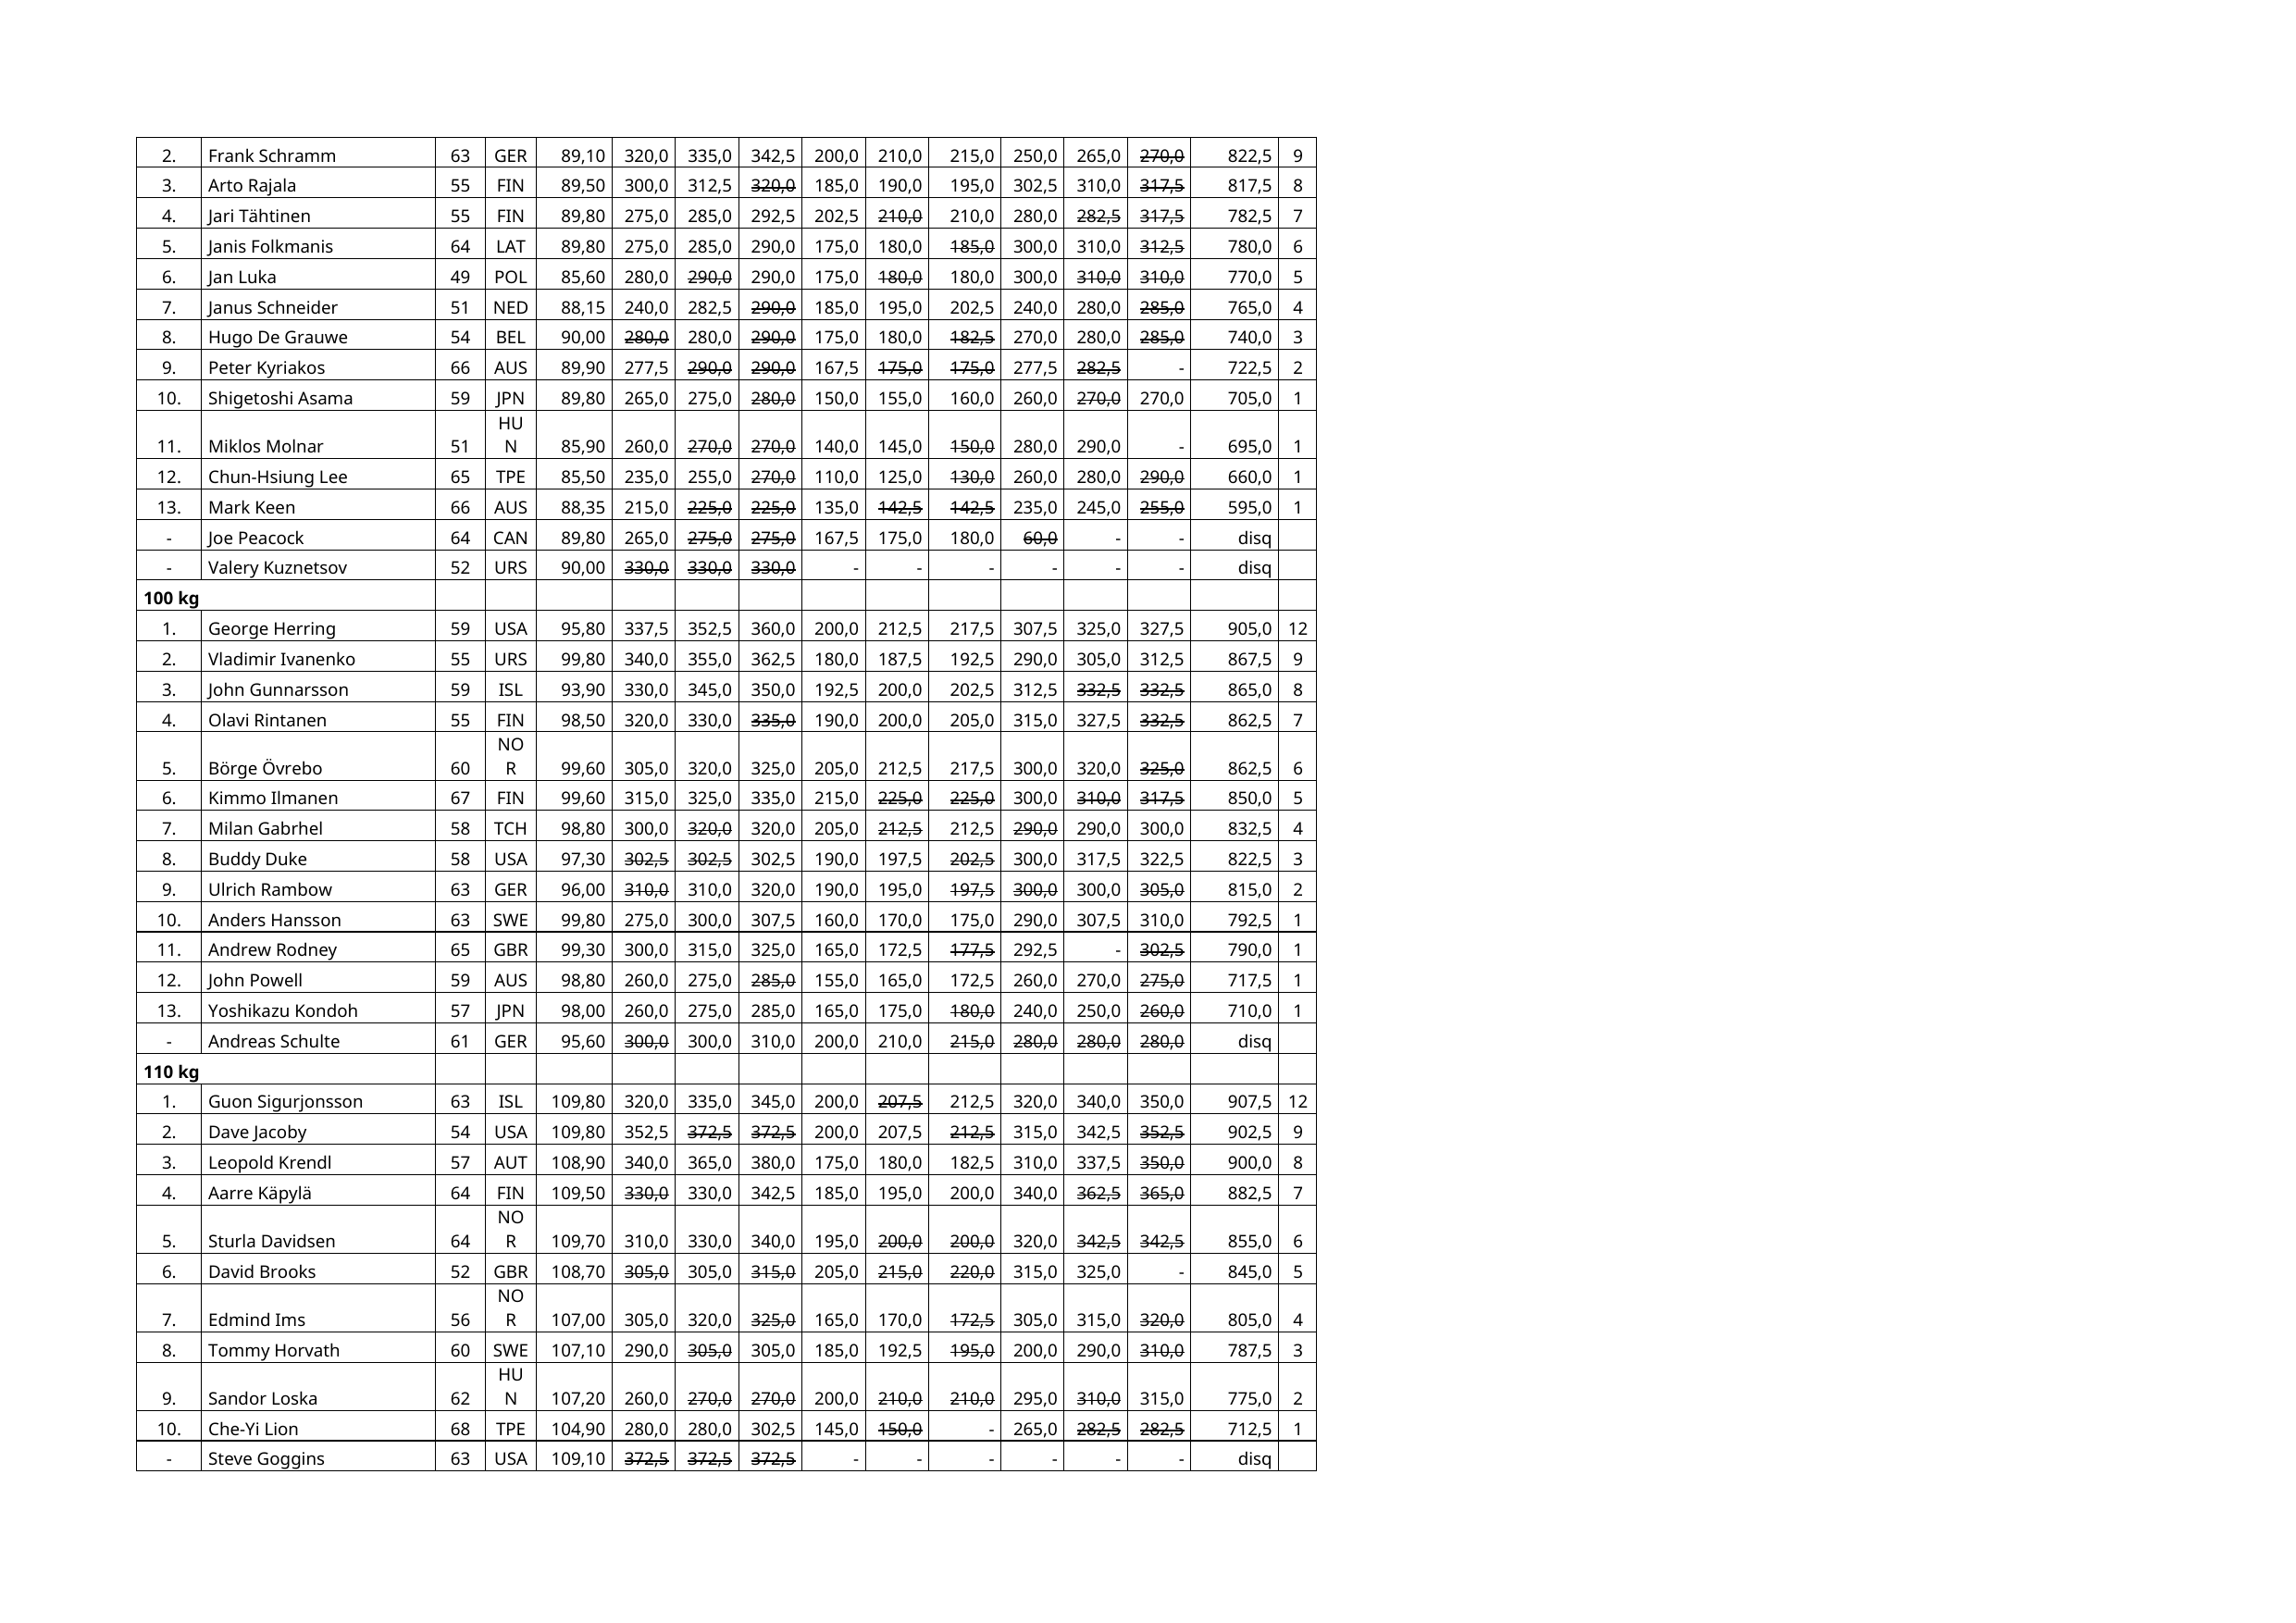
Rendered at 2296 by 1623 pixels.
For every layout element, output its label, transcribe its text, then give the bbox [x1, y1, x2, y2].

table_cell 330,0 [739, 551, 801, 579]
table_cell 108,70 [537, 1254, 612, 1283]
table_cell Jan Luka [202, 259, 435, 289]
table_cell AUS [486, 489, 536, 519]
table_cell Joe Peacock [202, 520, 435, 549]
table_cell 2. [137, 138, 201, 167]
table_cell 89,80 [537, 520, 612, 549]
table_cell 12 [1279, 1084, 1316, 1113]
table_cell 780,0 [1191, 229, 1278, 258]
table_cell 220,0 [929, 1254, 1000, 1283]
table_cell 270,0 [1064, 380, 1127, 410]
table_cell 770,0 [1191, 259, 1278, 289]
table_cell 817,5 [1191, 167, 1278, 197]
table_cell Olavi Rintanen [202, 702, 435, 731]
table_cell 180,0 [866, 259, 928, 289]
table_cell disq [1191, 1442, 1278, 1470]
table_cell 805,0 [1191, 1284, 1278, 1332]
table_cell Anders Hansson [202, 902, 435, 931]
table_cell 205,0 [929, 702, 1000, 731]
table_cell - [1128, 1254, 1190, 1283]
table_cell 310,0 [1128, 1332, 1190, 1362]
table_cell 12. [137, 962, 201, 992]
table_cell 200,0 [802, 138, 865, 167]
table_cell - [802, 1442, 865, 1470]
table_cell 270,0 [676, 411, 738, 458]
table_cell 4 [1279, 290, 1316, 318]
table_cell 3 [1279, 1332, 1316, 1362]
table_cell - [802, 551, 865, 579]
table_cell 2 [1279, 872, 1316, 901]
table_cell 310,0 [1064, 781, 1127, 810]
table_cell 717,5 [1191, 962, 1278, 992]
table_cell 210,0 [866, 138, 928, 167]
table_cell 205,0 [802, 1254, 865, 1283]
table_cell 7. [137, 1284, 201, 1332]
table_cell 900,0 [1191, 1145, 1278, 1174]
table_cell 195,0 [866, 290, 928, 318]
table_cell [537, 580, 612, 610]
table_cell George Herring [202, 611, 435, 640]
table_cell 265,0 [613, 520, 675, 549]
table_cell 96,00 [537, 872, 612, 901]
table_cell 1 [1279, 380, 1316, 410]
table_cell Buddy Duke [202, 841, 435, 871]
table_cell 212,5 [929, 1114, 1000, 1144]
table_cell 862,5 [1191, 732, 1278, 779]
table_cell John Powell [202, 962, 435, 992]
table_cell - [1128, 520, 1190, 549]
table_cell Guon Sigurjonsson [202, 1084, 435, 1113]
table_cell 270,0 [1064, 962, 1127, 992]
table_cell 280,0 [1064, 1023, 1127, 1053]
table_cell 210,0 [929, 198, 1000, 228]
table_cell 54 [436, 1114, 485, 1144]
table_cell 310,0 [1064, 259, 1127, 289]
table_cell 200,0 [802, 611, 865, 640]
table_cell FIN [486, 702, 536, 731]
table_cell [1279, 1442, 1316, 1470]
table_cell Sandor Loska [202, 1363, 435, 1410]
table_cell 345,0 [676, 672, 738, 700]
table_cell 270,0 [739, 411, 801, 458]
table_cell 270,0 [739, 1363, 801, 1410]
table_cell 302,5 [613, 841, 675, 871]
table_cell 192,5 [802, 672, 865, 700]
table_cell 295,0 [1001, 1363, 1063, 1410]
table_cell 850,0 [1191, 781, 1278, 810]
table_cell LAT [486, 229, 536, 258]
table_cell 330,0 [613, 551, 675, 579]
table_cell 165,0 [802, 993, 865, 1022]
table_cell 142,5 [866, 489, 928, 519]
table_cell disq [1191, 551, 1278, 579]
table_cell - [137, 551, 201, 579]
table_cell 280,0 [739, 380, 801, 410]
table_cell Peter Kyriakos [202, 350, 435, 379]
table_cell 310,0 [1064, 1363, 1127, 1410]
table_cell 260,0 [1128, 993, 1190, 1022]
table_cell 882,5 [1191, 1175, 1278, 1205]
table_cell 320,0 [676, 1284, 738, 1332]
table_cell 300,0 [613, 1023, 675, 1053]
table_cell 710,0 [1191, 993, 1278, 1022]
table_cell 302,5 [1128, 933, 1190, 961]
table_cell 320,0 [739, 811, 801, 840]
table_cell NED [486, 290, 536, 318]
table_cell [1279, 1023, 1316, 1053]
table_cell 292,5 [739, 198, 801, 228]
table_cell 215,0 [929, 1023, 1000, 1053]
table_cell 13. [137, 489, 201, 519]
table_cell 337,5 [1064, 1145, 1127, 1174]
table_cell 360,0 [739, 611, 801, 640]
table_cell 277,5 [1001, 350, 1063, 379]
table_cell 4 [1279, 811, 1316, 840]
table_cell 275,0 [1128, 962, 1190, 992]
table_cell 325,0 [739, 1284, 801, 1332]
table_cell 240,0 [1001, 993, 1063, 1022]
table_cell 175,0 [866, 993, 928, 1022]
table_cell 362,5 [739, 641, 801, 671]
table_cell 372,5 [613, 1442, 675, 1470]
table_cell 55 [436, 641, 485, 671]
table_cell BEL [486, 320, 536, 349]
table_cell 270,0 [1128, 138, 1190, 167]
table_cell 225,0 [929, 781, 1000, 810]
table_cell 740,0 [1191, 320, 1278, 349]
table_cell - [137, 520, 201, 549]
table_cell 200,0 [929, 1206, 1000, 1253]
table_cell 200,0 [1001, 1332, 1063, 1362]
table_cell USA [486, 841, 536, 871]
table_cell [1191, 1054, 1278, 1084]
table_cell 865,0 [1191, 672, 1278, 700]
table_cell 277,5 [613, 350, 675, 379]
table_cell 280,0 [676, 1411, 738, 1440]
table_cell 335,0 [739, 702, 801, 731]
table_cell 98,00 [537, 993, 612, 1022]
table_cell 372,5 [739, 1442, 801, 1470]
table_cell 185,0 [802, 1332, 865, 1362]
table_cell 62 [436, 1363, 485, 1410]
table_cell 282,5 [1128, 1411, 1190, 1440]
table_cell 165,0 [802, 933, 865, 961]
table_cell 322,5 [1128, 841, 1190, 871]
table_cell 1 [1279, 1411, 1316, 1440]
table_cell 245,0 [1064, 489, 1127, 519]
table_cell 235,0 [1001, 489, 1063, 519]
table_cell 5. [137, 1206, 201, 1253]
table_cell disq [1191, 1023, 1278, 1053]
table_cell 275,0 [676, 962, 738, 992]
table_cell 335,0 [676, 138, 738, 167]
table_cell 330,0 [613, 1175, 675, 1205]
table_cell HUN [486, 1363, 536, 1410]
table_cell 342,5 [1064, 1114, 1127, 1144]
table_cell 97,30 [537, 841, 612, 871]
table_cell 300,0 [1001, 732, 1063, 779]
table_cell 4. [137, 198, 201, 228]
table_cell 89,80 [537, 198, 612, 228]
table_cell 8 [1279, 1145, 1316, 1174]
table_cell 705,0 [1191, 380, 1278, 410]
table_cell 150,0 [866, 1411, 928, 1440]
table_cell 312,5 [676, 167, 738, 197]
table_cell 260,0 [613, 411, 675, 458]
table_cell 165,0 [802, 1284, 865, 1332]
table_cell URS [486, 641, 536, 671]
table_cell 372,5 [739, 1114, 801, 1144]
table_cell 185,0 [929, 229, 1000, 258]
table_cell 280,0 [1001, 198, 1063, 228]
table_cell 340,0 [739, 1206, 801, 1253]
table_cell 312,5 [1128, 229, 1190, 258]
table_cell 317,5 [1128, 198, 1190, 228]
table_cell 165,0 [866, 962, 928, 992]
table_cell 250,0 [1064, 993, 1127, 1022]
table_cell 300,0 [613, 933, 675, 961]
table_cell 325,0 [676, 781, 738, 810]
table_cell - [1064, 1442, 1127, 1470]
table_cell John Gunnarsson [202, 672, 435, 700]
table_cell 180,0 [866, 1145, 928, 1174]
table_cell 11. [137, 933, 201, 961]
table_cell 305,0 [739, 1332, 801, 1362]
table_cell 352,5 [1128, 1114, 1190, 1144]
table_cell [866, 580, 928, 610]
table_cell 57 [436, 993, 485, 1022]
table_cell 320,0 [613, 138, 675, 167]
table_cell 320,0 [739, 872, 801, 901]
table_cell 98,80 [537, 811, 612, 840]
table_cell 175,0 [929, 902, 1000, 931]
table_cell 372,5 [676, 1442, 738, 1470]
table_cell 327,5 [1064, 702, 1127, 731]
table_cell 792,5 [1191, 902, 1278, 931]
table_cell TPE [486, 459, 536, 489]
table_cell 270,0 [739, 459, 801, 489]
table_cell TPE [486, 1411, 536, 1440]
table_cell 95,60 [537, 1023, 612, 1053]
table_cell 125,0 [866, 459, 928, 489]
table_cell 175,0 [866, 350, 928, 379]
table_cell 280,0 [613, 320, 675, 349]
table_cell 130,0 [929, 459, 1000, 489]
table_cell 290,0 [739, 290, 801, 318]
table_cell 207,5 [866, 1084, 928, 1113]
table_cell 185,0 [802, 1175, 865, 1205]
table_cell FIN [486, 781, 536, 810]
table_cell 832,5 [1191, 811, 1278, 840]
table_cell 172,5 [929, 962, 1000, 992]
table_cell 332,5 [1128, 672, 1190, 700]
table_cell [486, 580, 536, 610]
table_cell [929, 1054, 1000, 1084]
table_cell 300,0 [1128, 811, 1190, 840]
table_cell 240,0 [1001, 290, 1063, 318]
table_cell 51 [436, 411, 485, 458]
table_cell 160,0 [929, 380, 1000, 410]
table_cell - [1064, 933, 1127, 961]
table_cell 300,0 [1001, 872, 1063, 901]
table_cell 305,0 [676, 1254, 738, 1283]
table_cell 200,0 [802, 1023, 865, 1053]
table_cell 660,0 [1191, 459, 1278, 489]
table_cell [1128, 580, 1190, 610]
table_cell 167,5 [802, 520, 865, 549]
table_cell 315,0 [1064, 1284, 1127, 1332]
table_cell 290,0 [676, 350, 738, 379]
table_cell 52 [436, 551, 485, 579]
table_cell [1191, 580, 1278, 610]
table_cell 205,0 [802, 811, 865, 840]
table_cell 60 [436, 1332, 485, 1362]
table_cell 350,0 [1128, 1084, 1190, 1113]
table_cell 310,0 [1064, 229, 1127, 258]
table_cell 352,5 [676, 611, 738, 640]
table_cell 280,0 [613, 259, 675, 289]
table_cell 175,0 [802, 229, 865, 258]
table_cell Leopold Krendl [202, 1145, 435, 1174]
table_cell 275,0 [676, 380, 738, 410]
table_cell Aarre Käpylä [202, 1175, 435, 1205]
table_cell ISL [486, 1084, 536, 1113]
table_cell Yoshikazu Kondoh [202, 993, 435, 1022]
table_cell Shigetoshi Asama [202, 380, 435, 410]
table_cell 9 [1279, 1114, 1316, 1144]
table_cell 1 [1279, 902, 1316, 931]
table_cell 330,0 [676, 702, 738, 731]
table_cell 64 [436, 1175, 485, 1205]
table_cell 7. [137, 290, 201, 318]
table_cell - [1064, 520, 1127, 549]
table_cell 55 [436, 198, 485, 228]
table_cell 240,0 [613, 290, 675, 318]
table_cell Steve Goggins [202, 1442, 435, 1470]
table_cell 290,0 [613, 1332, 675, 1362]
table_cell Vladimir Ivanenko [202, 641, 435, 671]
table_cell 63 [436, 872, 485, 901]
table_cell 12 [1279, 611, 1316, 640]
table_cell [1128, 1054, 1190, 1084]
table_cell 1 [1279, 993, 1316, 1022]
table_cell 380,0 [739, 1145, 801, 1174]
table_cell 212,5 [866, 732, 928, 779]
table_cell 172,5 [929, 1284, 1000, 1332]
table_cell 340,0 [1064, 1084, 1127, 1113]
table_cell 312,5 [1128, 641, 1190, 671]
table_cell 1 [1279, 962, 1316, 992]
table_cell 310,0 [613, 1206, 675, 1253]
table_cell 195,0 [929, 167, 1000, 197]
table_cell 195,0 [802, 1206, 865, 1253]
table_cell 1 [1279, 459, 1316, 489]
table_cell 1 [1279, 489, 1316, 519]
table_cell 215,0 [613, 489, 675, 519]
table_cell CAN [486, 520, 536, 549]
table_cell 54 [436, 320, 485, 349]
table_cell [436, 1054, 485, 1084]
table_cell 290,0 [739, 229, 801, 258]
table_cell 8. [137, 320, 201, 349]
table_cell 64 [436, 229, 485, 258]
table_cell 58 [436, 811, 485, 840]
table_cell 790,0 [1191, 933, 1278, 961]
table_cell - [1001, 551, 1063, 579]
table_cell SWE [486, 1332, 536, 1362]
table_cell 68 [436, 1411, 485, 1440]
table_cell 13. [137, 993, 201, 1022]
table_cell 7 [1279, 1175, 1316, 1205]
table_cell 300,0 [676, 902, 738, 931]
table_cell 145,0 [802, 1411, 865, 1440]
table_cell 107,20 [537, 1363, 612, 1410]
table_cell 822,5 [1191, 138, 1278, 167]
table_cell POL [486, 259, 536, 289]
table_cell 6 [1279, 1206, 1316, 1253]
table_cell 175,0 [929, 350, 1000, 379]
table_cell URS [486, 551, 536, 579]
table_cell Janis Folkmanis [202, 229, 435, 258]
table_cell 765,0 [1191, 290, 1278, 318]
table_cell 61 [436, 1023, 485, 1053]
table_cell 4. [137, 1175, 201, 1205]
table_cell 302,5 [676, 841, 738, 871]
table_cell GER [486, 138, 536, 167]
table_cell 99,60 [537, 781, 612, 810]
table_cell 332,5 [1064, 672, 1127, 700]
table_cell 315,0 [613, 781, 675, 810]
table_cell 255,0 [1128, 489, 1190, 519]
table_cell GER [486, 1023, 536, 1053]
table_cell 290,0 [1001, 811, 1063, 840]
table_cell 265,0 [613, 380, 675, 410]
table_cell FIN [486, 167, 536, 197]
table_cell 282,5 [1064, 198, 1127, 228]
table_cell FIN [486, 1175, 536, 1205]
table_cell 335,0 [676, 1084, 738, 1113]
table_cell 5 [1279, 1254, 1316, 1283]
table_cell 275,0 [613, 229, 675, 258]
table_cell 200,0 [866, 702, 928, 731]
table_cell 85,60 [537, 259, 612, 289]
table_cell 775,0 [1191, 1363, 1278, 1410]
table_cell 215,0 [866, 1254, 928, 1283]
table_cell 275,0 [676, 520, 738, 549]
table_cell 5 [1279, 259, 1316, 289]
table_cell 110,0 [802, 459, 865, 489]
table_cell 59 [436, 380, 485, 410]
table_cell [1279, 520, 1316, 549]
table_cell 56 [436, 1284, 485, 1332]
table_cell FIN [486, 198, 536, 228]
table_cell 320,0 [676, 811, 738, 840]
table_cell 65 [436, 459, 485, 489]
table_cell 49 [436, 259, 485, 289]
table_cell 340,0 [1001, 1175, 1063, 1205]
table_cell 167,5 [802, 350, 865, 379]
table_cell [676, 580, 738, 610]
table_cell [436, 580, 485, 610]
table_cell 290,0 [676, 259, 738, 289]
table_cell 317,5 [1128, 781, 1190, 810]
table_cell 907,5 [1191, 1084, 1278, 1113]
table_cell 59 [436, 611, 485, 640]
table_cell 285,0 [739, 962, 801, 992]
table_cell 177,5 [929, 933, 1000, 961]
table_cell Ulrich Rambow [202, 872, 435, 901]
table_cell SWE [486, 902, 536, 931]
table_cell 180,0 [929, 520, 1000, 549]
table_cell 332,5 [1128, 702, 1190, 731]
table_cell 305,0 [613, 1254, 675, 1283]
table_cell 190,0 [866, 167, 928, 197]
table_cell 822,5 [1191, 841, 1278, 871]
table_cell 197,5 [929, 872, 1000, 901]
table_cell 200,0 [802, 1363, 865, 1410]
table_cell 260,0 [613, 1363, 675, 1410]
table_cell [1279, 1054, 1316, 1084]
table_cell Janus Schneider [202, 290, 435, 318]
table_cell 1. [137, 611, 201, 640]
table_cell USA [486, 1114, 536, 1144]
table_cell 315,0 [676, 933, 738, 961]
table_cell 109,10 [537, 1442, 612, 1470]
table_cell 265,0 [1064, 138, 1127, 167]
table_cell 282,5 [1064, 350, 1127, 379]
table_cell 855,0 [1191, 1206, 1278, 1253]
table_cell 8. [137, 841, 201, 871]
table_cell Edmind Ims [202, 1284, 435, 1332]
table_cell 142,5 [929, 489, 1000, 519]
table_cell 1 [1279, 411, 1316, 458]
table_cell 108,90 [537, 1145, 612, 1174]
table_cell Miklos Molnar [202, 411, 435, 458]
table_cell 8. [137, 1332, 201, 1362]
table_cell 109,70 [537, 1206, 612, 1253]
table_cell 325,0 [739, 933, 801, 961]
table_cell 300,0 [1064, 872, 1127, 901]
table_cell 260,0 [613, 962, 675, 992]
table_cell 290,0 [1128, 459, 1190, 489]
table_cell 315,0 [1001, 1254, 1063, 1283]
table_cell 595,0 [1191, 489, 1278, 519]
table_cell [1279, 580, 1316, 610]
table_cell 175,0 [866, 520, 928, 549]
table_cell 310,0 [1128, 902, 1190, 931]
table_cell 6 [1279, 732, 1316, 779]
table_cell 305,0 [613, 732, 675, 779]
table_cell 325,0 [1128, 732, 1190, 779]
table_cell 90,00 [537, 320, 612, 349]
table_cell 64 [436, 1206, 485, 1253]
table_cell 212,5 [929, 1084, 1000, 1113]
table_cell 225,0 [676, 489, 738, 519]
table_cell Andreas Schulte [202, 1023, 435, 1053]
table_cell 210,0 [929, 1363, 1000, 1410]
table_cell 285,0 [739, 993, 801, 1022]
table_cell 57 [436, 1145, 485, 1174]
table_cell [613, 580, 675, 610]
table_cell 192,5 [866, 1332, 928, 1362]
table_cell 58 [436, 841, 485, 871]
table_cell 815,0 [1191, 872, 1278, 901]
table_cell [739, 580, 801, 610]
table_cell 200,0 [866, 672, 928, 700]
table_cell 202,5 [929, 841, 1000, 871]
table_cell 195,0 [929, 1332, 1000, 1362]
table_cell 4 [1279, 1284, 1316, 1332]
table_cell 352,5 [613, 1114, 675, 1144]
table_cell [739, 1054, 801, 1084]
table_cell 5. [137, 732, 201, 779]
table_cell 2. [137, 641, 201, 671]
table_cell 235,0 [613, 459, 675, 489]
table_cell 107,10 [537, 1332, 612, 1362]
table_cell 210,0 [866, 1023, 928, 1053]
table_cell 300,0 [1001, 229, 1063, 258]
table_cell 285,0 [1128, 290, 1190, 318]
table_cell 302,5 [739, 1411, 801, 1440]
table_cell 9. [137, 872, 201, 901]
table_cell 175,0 [802, 320, 865, 349]
table_cell 217,5 [929, 611, 1000, 640]
table_cell [486, 1054, 536, 1084]
table_cell 290,0 [1064, 1332, 1127, 1362]
table_cell 305,0 [676, 1332, 738, 1362]
table_cell 8 [1279, 167, 1316, 197]
table_cell 695,0 [1191, 411, 1278, 458]
table_cell 8 [1279, 672, 1316, 700]
table_cell 255,0 [676, 459, 738, 489]
table_cell 185,0 [802, 290, 865, 318]
table_cell - [866, 1442, 928, 1470]
table_cell 90,00 [537, 551, 612, 579]
table_cell [676, 1054, 738, 1084]
table_cell 290,0 [739, 350, 801, 379]
table_cell 310,0 [1064, 167, 1127, 197]
table_cell 290,0 [739, 320, 801, 349]
table_cell 290,0 [1064, 411, 1127, 458]
table_cell 140,0 [802, 411, 865, 458]
table_cell 260,0 [613, 993, 675, 1022]
table_cell Frank Schramm [202, 138, 435, 167]
table_cell Chun-Hsiung Lee [202, 459, 435, 489]
table_cell 260,0 [1001, 459, 1063, 489]
table_cell 100 kg [137, 580, 435, 610]
table_cell 9. [137, 1363, 201, 1410]
table_cell 320,0 [1001, 1084, 1063, 1113]
table_cell 310,0 [739, 1023, 801, 1053]
table_cell 175,0 [802, 1145, 865, 1174]
table_cell 1. [137, 1084, 201, 1113]
table_cell 307,5 [1001, 611, 1063, 640]
table_cell Dave Jacoby [202, 1114, 435, 1144]
table_cell 109,80 [537, 1114, 612, 1144]
table_cell 3 [1279, 320, 1316, 349]
table_cell 327,5 [1128, 611, 1190, 640]
table_cell 85,50 [537, 459, 612, 489]
table_cell 180,0 [866, 320, 928, 349]
table_cell 3. [137, 167, 201, 197]
table_cell Che-Yi Lion [202, 1411, 435, 1440]
table_cell 155,0 [802, 962, 865, 992]
table_cell 292,5 [1001, 933, 1063, 961]
table_cell [1001, 580, 1063, 610]
table_cell 305,0 [1001, 1284, 1063, 1332]
table_cell 195,0 [866, 1175, 928, 1205]
table_cell 320,0 [613, 702, 675, 731]
table_cell USA [486, 1442, 536, 1470]
table_cell 1 [1279, 933, 1316, 961]
table_cell 172,5 [866, 933, 928, 961]
table_cell 350,0 [739, 672, 801, 700]
table_cell 3 [1279, 841, 1316, 871]
table_cell 192,5 [929, 641, 1000, 671]
table_cell disq [1191, 520, 1278, 549]
table_cell 280,0 [613, 1411, 675, 1440]
table_cell 190,0 [802, 841, 865, 871]
table_cell Sturla Davidsen [202, 1206, 435, 1253]
table_cell 109,80 [537, 1084, 612, 1113]
table_cell 310,0 [613, 872, 675, 901]
table_cell 9 [1279, 641, 1316, 671]
table_cell 365,0 [676, 1145, 738, 1174]
table_cell 5 [1279, 781, 1316, 810]
table_cell 330,0 [676, 551, 738, 579]
table_cell [1064, 1054, 1127, 1084]
table_cell 145,0 [866, 411, 928, 458]
table_cell [929, 580, 1000, 610]
table_cell 215,0 [802, 781, 865, 810]
table_cell JPN [486, 380, 536, 410]
table_cell Mark Keen [202, 489, 435, 519]
table_cell - [929, 551, 1000, 579]
table_cell 10. [137, 902, 201, 931]
table_cell 109,50 [537, 1175, 612, 1205]
table_cell 52 [436, 1254, 485, 1283]
table_cell 275,0 [676, 993, 738, 1022]
table_cell 63 [436, 1442, 485, 1470]
table_cell 782,5 [1191, 198, 1278, 228]
table_cell 320,0 [739, 167, 801, 197]
table_cell 280,0 [1001, 1023, 1063, 1053]
table_cell 170,0 [866, 902, 928, 931]
table_cell 12. [137, 459, 201, 489]
table_cell 3. [137, 672, 201, 700]
table_cell 99,80 [537, 641, 612, 671]
table_cell 330,0 [676, 1175, 738, 1205]
table_cell 6 [1279, 229, 1316, 258]
table_cell NOR [486, 1206, 536, 1253]
table_cell 210,0 [866, 1363, 928, 1410]
table_cell 307,5 [1064, 902, 1127, 931]
table_cell 372,5 [676, 1114, 738, 1144]
table_cell 200,0 [866, 1206, 928, 1253]
table_cell 342,5 [739, 1175, 801, 1205]
table_cell 330,0 [613, 672, 675, 700]
table_cell 88,15 [537, 290, 612, 318]
table_cell 89,80 [537, 380, 612, 410]
table_cell 202,5 [802, 198, 865, 228]
table_cell 195,0 [866, 872, 928, 901]
table_cell 104,90 [537, 1411, 612, 1440]
table_cell 325,0 [739, 732, 801, 779]
table_cell - [929, 1442, 1000, 1470]
table_cell 282,5 [676, 290, 738, 318]
table_cell 302,5 [739, 841, 801, 871]
table_cell GER [486, 872, 536, 901]
table_cell 95,80 [537, 611, 612, 640]
table_cell 180,0 [866, 229, 928, 258]
table_cell 250,0 [1001, 138, 1063, 167]
table_cell 9. [137, 350, 201, 379]
table_cell 280,0 [1001, 411, 1063, 458]
table_cell 6. [137, 781, 201, 810]
table_cell 59 [436, 672, 485, 700]
table_cell Tommy Horvath [202, 1332, 435, 1362]
table_cell 180,0 [802, 641, 865, 671]
table_cell 99,60 [537, 732, 612, 779]
table_cell Valery Kuznetsov [202, 551, 435, 579]
table_cell 342,5 [739, 138, 801, 167]
table_cell 302,5 [1001, 167, 1063, 197]
table_cell 202,5 [929, 672, 1000, 700]
table_cell 187,5 [866, 641, 928, 671]
table_cell 320,0 [676, 732, 738, 779]
table_cell 98,50 [537, 702, 612, 731]
table_cell 712,5 [1191, 1411, 1278, 1440]
table_cell 2. [137, 1114, 201, 1144]
table_cell 63 [436, 138, 485, 167]
table_cell TCH [486, 811, 536, 840]
table_cell - [1128, 1442, 1190, 1470]
table_cell [537, 1054, 612, 1084]
table_cell 300,0 [1001, 259, 1063, 289]
table_cell - [866, 551, 928, 579]
table_cell 260,0 [1001, 380, 1063, 410]
table_cell 335,0 [739, 781, 801, 810]
table_cell 305,0 [1128, 872, 1190, 901]
table_cell 350,0 [1128, 1145, 1190, 1174]
table_cell Hugo De Grauwe [202, 320, 435, 349]
table_cell Andrew Rodney [202, 933, 435, 961]
table_cell 330,0 [676, 1206, 738, 1253]
table_cell 55 [436, 702, 485, 731]
table_cell 180,0 [929, 259, 1000, 289]
table_cell 200,0 [929, 1175, 1000, 1205]
table_cell 6. [137, 1254, 201, 1283]
table_cell 290,0 [1001, 641, 1063, 671]
table_cell 150,0 [929, 411, 1000, 458]
table_cell [1279, 551, 1316, 579]
table_cell 280,0 [676, 320, 738, 349]
table_cell 315,0 [1128, 1363, 1190, 1410]
table_cell 89,90 [537, 350, 612, 379]
table_cell 182,5 [929, 1145, 1000, 1174]
table_cell 355,0 [676, 641, 738, 671]
table_cell 190,0 [802, 872, 865, 901]
table_cell 210,0 [866, 198, 928, 228]
table_cell 180,0 [929, 993, 1000, 1022]
table_cell 64 [436, 520, 485, 549]
table_cell 337,5 [613, 611, 675, 640]
table_cell 200,0 [802, 1084, 865, 1113]
table_cell 66 [436, 489, 485, 519]
table_cell 867,5 [1191, 641, 1278, 671]
table_cell 345,0 [739, 1084, 801, 1113]
table_cell - [137, 1442, 201, 1470]
table_cell 107,00 [537, 1284, 612, 1332]
table_cell GBR [486, 1254, 536, 1283]
table_cell 312,5 [1001, 672, 1063, 700]
table_cell 270,0 [676, 1363, 738, 1410]
table_cell 150,0 [802, 380, 865, 410]
table_cell 110 kg [137, 1054, 435, 1084]
table_cell NOR [486, 1284, 536, 1332]
table_cell 317,5 [1064, 841, 1127, 871]
table_cell Börge Övrebo [202, 732, 435, 779]
table_cell 317,5 [1128, 167, 1190, 197]
table_cell 270,0 [1128, 380, 1190, 410]
table_cell 320,0 [1001, 1206, 1063, 1253]
table_cell Arto Rajala [202, 167, 435, 197]
table_cell USA [486, 611, 536, 640]
table_cell 300,0 [613, 811, 675, 840]
table_cell 88,35 [537, 489, 612, 519]
table_cell 2 [1279, 350, 1316, 379]
table_cell 285,0 [676, 198, 738, 228]
table_cell 2 [1279, 1363, 1316, 1410]
table_cell 197,5 [866, 841, 928, 871]
table_cell 7. [137, 811, 201, 840]
table_cell 7 [1279, 702, 1316, 731]
table_cell 315,0 [739, 1254, 801, 1283]
table_cell 63 [436, 1084, 485, 1113]
table_cell 365,0 [1128, 1175, 1190, 1205]
table_cell 5. [137, 229, 201, 258]
table_cell 60 [436, 732, 485, 779]
table_cell 362,5 [1064, 1175, 1127, 1205]
table_cell 89,10 [537, 138, 612, 167]
table_cell GBR [486, 933, 536, 961]
table_cell 135,0 [802, 489, 865, 519]
table_cell 905,0 [1191, 611, 1278, 640]
table_cell 340,0 [613, 1145, 675, 1174]
table_cell 307,5 [739, 902, 801, 931]
table_cell [1064, 580, 1127, 610]
table_cell 290,0 [1001, 902, 1063, 931]
table_cell 205,0 [802, 732, 865, 779]
table_cell 51 [436, 290, 485, 318]
table_cell 63 [436, 902, 485, 931]
table_cell David Brooks [202, 1254, 435, 1283]
table_cell NOR [486, 732, 536, 779]
table_cell 290,0 [1064, 811, 1127, 840]
table_cell 60,0 [1001, 520, 1063, 549]
table_cell [613, 1054, 675, 1084]
table_cell 217,5 [929, 732, 1000, 779]
table_cell - [1128, 411, 1190, 458]
table_cell 99,80 [537, 902, 612, 931]
table_cell 99,30 [537, 933, 612, 961]
table_cell 305,0 [1064, 641, 1127, 671]
table_cell 320,0 [613, 1084, 675, 1113]
table_cell 282,5 [1064, 1411, 1127, 1440]
table_cell 325,0 [1064, 611, 1127, 640]
table_cell 59 [436, 962, 485, 992]
table_cell 155,0 [866, 380, 928, 410]
table_cell Milan Gabrhel [202, 811, 435, 840]
table_cell 310,0 [1001, 1145, 1063, 1174]
table_cell 275,0 [739, 520, 801, 549]
table_cell AUT [486, 1145, 536, 1174]
table_cell - [137, 1023, 201, 1053]
table_cell 89,80 [537, 229, 612, 258]
table_cell 67 [436, 781, 485, 810]
table_cell 182,5 [929, 320, 1000, 349]
table_cell 315,0 [1001, 702, 1063, 731]
table_cell 280,0 [1064, 290, 1127, 318]
table_cell 325,0 [1064, 1254, 1127, 1283]
table_cell 290,0 [739, 259, 801, 289]
table_cell 185,0 [802, 167, 865, 197]
table_cell 4. [137, 702, 201, 731]
table_cell 202,5 [929, 290, 1000, 318]
table_cell ISL [486, 672, 536, 700]
table_cell 787,5 [1191, 1332, 1278, 1362]
table_cell 722,5 [1191, 350, 1278, 379]
table_cell 300,0 [676, 1023, 738, 1053]
table_cell 89,50 [537, 167, 612, 197]
table_cell 320,0 [1128, 1284, 1190, 1332]
table_cell 300,0 [1001, 841, 1063, 871]
table_cell JPN [486, 993, 536, 1022]
table_cell 3. [137, 1145, 201, 1174]
table_cell AUS [486, 962, 536, 992]
table_cell 6. [137, 259, 201, 289]
table_cell [802, 580, 865, 610]
table_cell 280,0 [1064, 459, 1127, 489]
table_cell [1001, 1054, 1063, 1084]
table_cell 66 [436, 350, 485, 379]
table_cell - [929, 1411, 1000, 1440]
table_cell Kimmo Ilmanen [202, 781, 435, 810]
table_cell 280,0 [1064, 320, 1127, 349]
table_cell HUN [486, 411, 536, 458]
table_cell 310,0 [1128, 259, 1190, 289]
table_cell 212,5 [866, 811, 928, 840]
table_cell 310,0 [676, 872, 738, 901]
table_cell 7 [1279, 198, 1316, 228]
table_cell 11. [137, 411, 201, 458]
table_cell 260,0 [1001, 962, 1063, 992]
table_cell - [1128, 551, 1190, 579]
table_cell [802, 1054, 865, 1084]
table_cell 305,0 [613, 1284, 675, 1332]
table_cell 65 [436, 933, 485, 961]
table_cell 275,0 [613, 198, 675, 228]
table_cell 315,0 [1001, 1114, 1063, 1144]
table_cell 265,0 [1001, 1411, 1063, 1440]
table_cell 280,0 [1128, 1023, 1190, 1053]
table_cell 285,0 [1128, 320, 1190, 349]
table_cell 207,5 [866, 1114, 928, 1144]
table_cell 98,80 [537, 962, 612, 992]
table_cell - [1128, 350, 1190, 379]
table_cell 275,0 [613, 902, 675, 931]
table_cell 300,0 [613, 167, 675, 197]
table_cell AUS [486, 350, 536, 379]
table_cell 270,0 [1001, 320, 1063, 349]
table_cell 85,90 [537, 411, 612, 458]
table_cell 55 [436, 167, 485, 197]
table_cell 342,5 [1064, 1206, 1127, 1253]
table_cell 225,0 [866, 781, 928, 810]
table_cell 902,5 [1191, 1114, 1278, 1144]
table_cell 212,5 [866, 611, 928, 640]
table_cell [866, 1054, 928, 1084]
table_cell 175,0 [802, 259, 865, 289]
table_cell 340,0 [613, 641, 675, 671]
table_cell 170,0 [866, 1284, 928, 1332]
table_cell 285,0 [676, 229, 738, 258]
table_cell 190,0 [802, 702, 865, 731]
table_cell 9 [1279, 138, 1316, 167]
table_cell 10. [137, 1411, 201, 1440]
table_cell - [1064, 551, 1127, 579]
table_cell 200,0 [802, 1114, 865, 1144]
table_cell 320,0 [1064, 732, 1127, 779]
table_cell 300,0 [1001, 781, 1063, 810]
table_cell 215,0 [929, 138, 1000, 167]
table_cell 225,0 [739, 489, 801, 519]
table_cell 342,5 [1128, 1206, 1190, 1253]
table_cell 862,5 [1191, 702, 1278, 731]
table_cell 93,90 [537, 672, 612, 700]
table_cell 845,0 [1191, 1254, 1278, 1283]
table_cell 10. [137, 380, 201, 410]
table_cell 160,0 [802, 902, 865, 931]
table_cell 212,5 [929, 811, 1000, 840]
table_cell Jari Tähtinen [202, 198, 435, 228]
table_cell - [1001, 1442, 1063, 1470]
